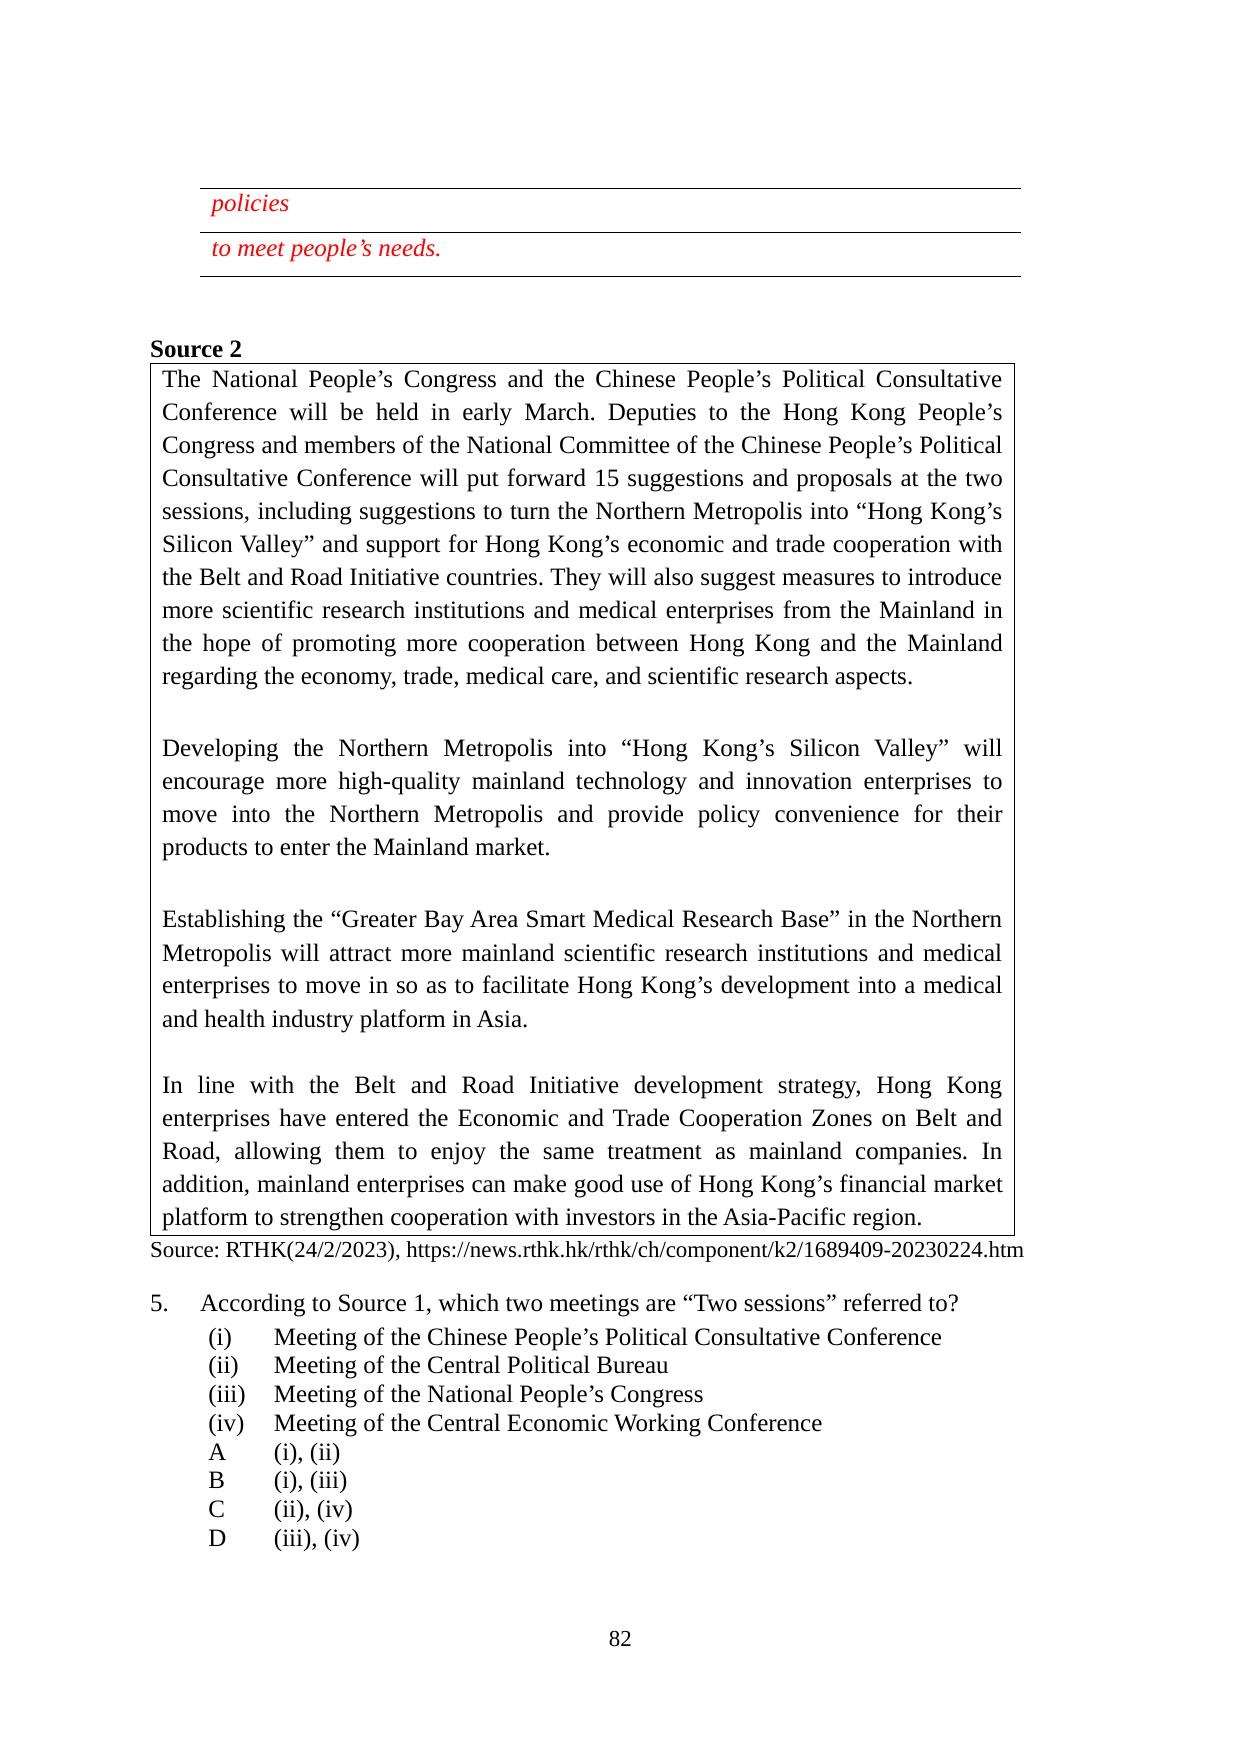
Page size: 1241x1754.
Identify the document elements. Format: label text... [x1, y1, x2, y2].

table_cell Meeting of the Central Economic Working Conference [263, 1408, 956, 1437]
text Source: RTHK(24/2/2023), https://news.rthk.hk/rthk/ch/component/k2/1689409-20230224.htm [150, 1236, 1090, 1262]
table_cell to meet people’s needs. [200, 233, 1021, 276]
table_cell (iii) [197, 1379, 262, 1408]
table_cell (i), (ii) (i), (iii) (ii), (iv) (iii), (iv) [263, 1437, 956, 1552]
table_cell A B C D [197, 1437, 262, 1552]
text 5. According to Source 1, which two meetings are “Two sessions” referred to? [150, 1288, 1090, 1317]
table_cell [200, 189, 1021, 232]
table_cell Meeting of the Central Political Bureau [263, 1350, 956, 1379]
table_header Meeting of the Chinese People’s Political Consultative Conference [263, 1322, 956, 1350]
table_cell Meeting of the National People’s Congress [263, 1379, 956, 1408]
table_header (i) [197, 1322, 262, 1350]
table_cell (iv) [197, 1408, 262, 1437]
text Source 2 [150, 334, 1090, 363]
table_header The National People’s Congress and the Chinese People’s Political Consultative Conference will be held in early March. Deputies to the Hong Kong People’s Congress and members of the National Committee of the Chinese People’s Political Consultative Conference will put forward 15 suggestions and proposals at the two sessions, including suggestions to turn the Northern Metropolis into “Hong Kong’s Silicon Valley” and support for Hong Kong’s economic and trade cooperation with the Belt and Road Initiative countries. They will also suggest measures to introduce more scientific research institutions and medical enterprises from the Mainland in the hope of promoting more cooperation between Hong Kong and the Mainland regarding the economy, trade, medical care, and scientific research aspects. Developing the Northern Metropolis into “Hong Kong’s Silicon Valley” will encourage more high-quality mainland technology and innovation enterprises to move into the Northern Metropolis and provide policy convenience for their products to enter the Mainland market. Establishing the “Greater Bay Area Smart Medical Research Base” in the Northern Metropolis will attract more mainland scientific research institutions and medical enterprises to move in so as to facilitate Hong Kong’s development into a medical and health industry platform in Asia. In line with the Belt and Road Initiative development strategy, Hong Kong enterprises have entered the Economic and Trade Cooperation Zones on Belt and Road, allowing them to enjoy the same treatment as mainland companies. In addition, mainland enterprises can make good use of Hong Kong’s financial market platform to strengthen cooperation with investors in the Asia-Pacific region. [151, 364, 1014, 1235]
table_cell (ii) [197, 1350, 262, 1379]
